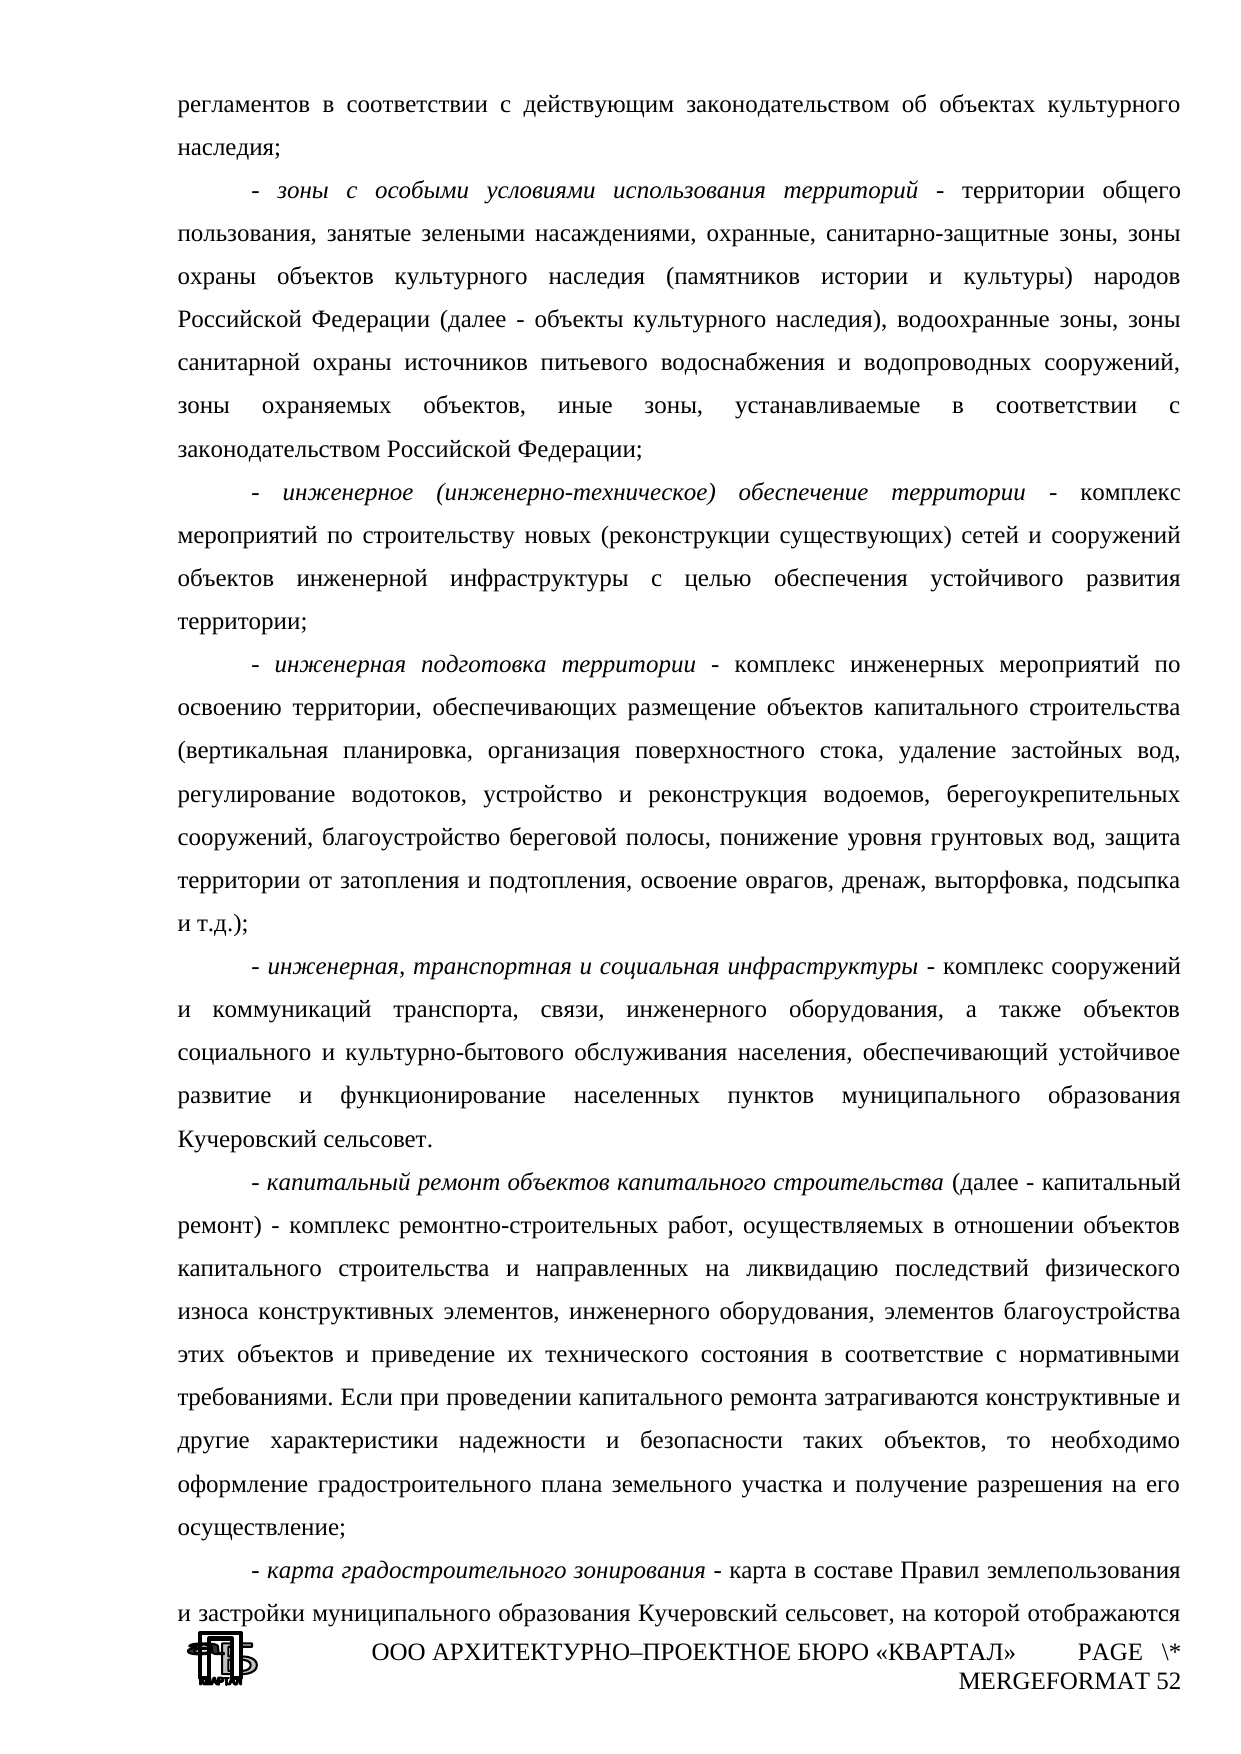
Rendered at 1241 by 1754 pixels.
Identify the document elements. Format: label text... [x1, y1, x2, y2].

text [177, 89, 1181, 161]
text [177, 1555, 1181, 1627]
text - зоны с особыми условиями использования территорий - территории общего пользования, занятые зелеными насаждениями, охранные, санитарно-защитные зоны, зоны охраны объектов культурного наследия (памятников истории и культуры) народов Российской Федерации (далее - объекты культурного наследия), водоохранные зоны, зоны санитарной охраны источников питьевого водоснабжения и водопроводных сооружений, зоны охраняемых объектов, иные зоны, устанавливаемые в соответствии с законодательством Российской Федерации; [177, 175, 1181, 462]
text - капитальный ремонт объектов капитального строительства (далее - капитальный ремонт) - комплекс ремонтно-строительных работ, осуществляемых в отношении объектов капитального строительства и направленных на ликвидацию последствий физического износа конструктивных элементов, инженерного оборудования, элементов благоустройства этих объектов и приведение их технического состояния в соответствие с нормативными требованиями. Если при проведении капитального ремонта затрагиваются конструктивные и другие характеристики надежности и безопасности таких объектов, то необходимо оформление градостроительного плана земельного участка и получение разрешения на его осуществление; [177, 1167, 1181, 1541]
text - инженерная, транспортная и социальная инфраструктуры - комплекс сооружений и коммуникаций транспорта, связи, инженерного оборудования, а также объектов социального и культурно-бытового обслуживания населения, обеспечивающий устойчивое развитие и функционирование населенных пунктов муниципального образования Кучеровский сельсовет. [177, 951, 1181, 1152]
text - инженерное (инженерно-техническое) обеспечение территории - комплекс мероприятий по строительству новых (реконструкции существующих) сетей и сооружений объектов инженерной инфраструктуры с целью обеспечения устойчивого развития территории; [177, 477, 1181, 635]
text - инженерная подготовка территории - комплекс инженерных мероприятий по освоению территории, обеспечивающих размещение объектов капитального строительства (вертикальная планировка, организация поверхностного стока, удаление застойных вод, регулирование водотоков, устройство и реконструкция водоемов, берегоукрепительных сооружений, благоустройство береговой полосы, понижение уровня грунтовых вод, защита территории от затопления и подтопления, освоение оврагов, дренаж, выторфовка, подсыпка и т.д.); [177, 649, 1181, 937]
